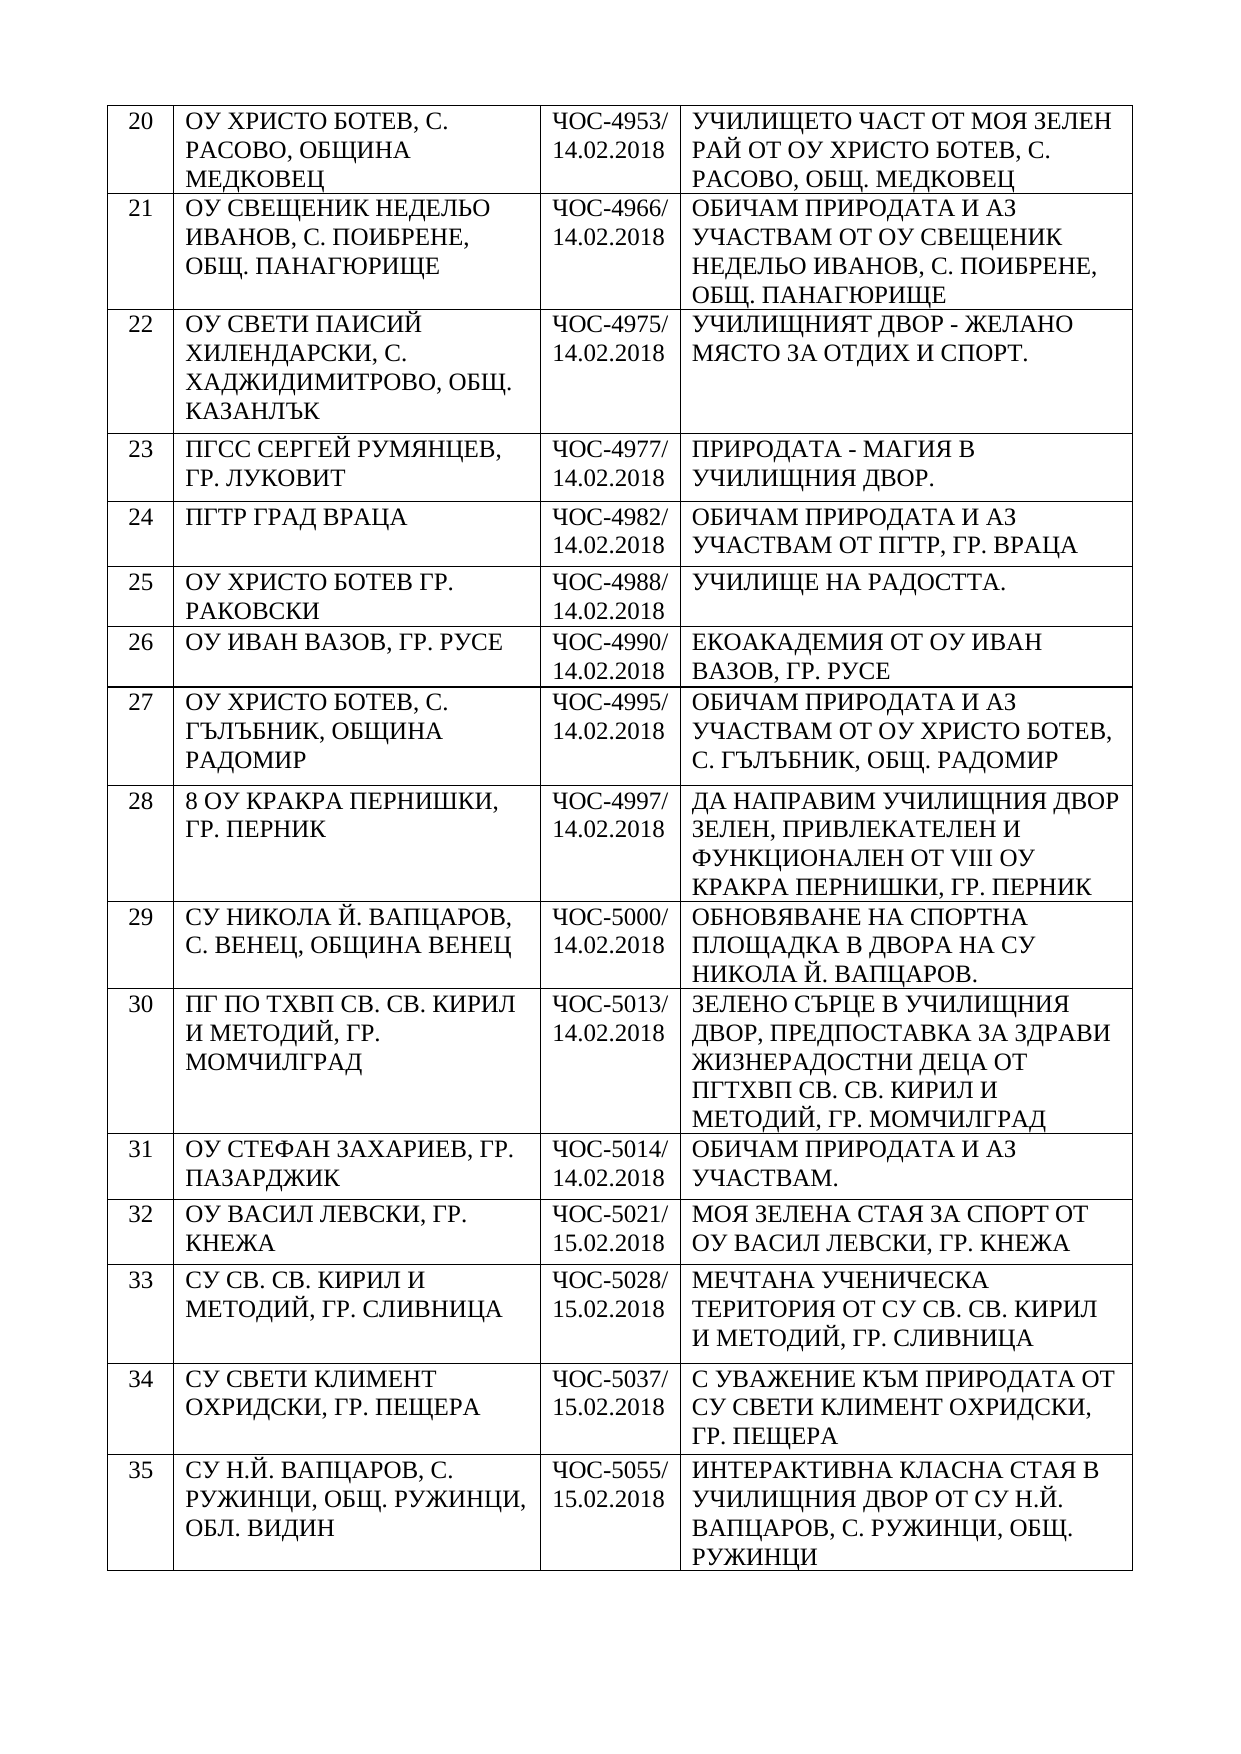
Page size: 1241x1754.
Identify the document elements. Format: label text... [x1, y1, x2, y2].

table_cell 29 [108, 902, 173, 988]
table_cell ОУ ХРИСТО БОТЕВ ГР. РАКОВСКИ [174, 567, 540, 626]
table_cell 30 [108, 989, 173, 1133]
table_cell 34 [108, 1364, 173, 1454]
table_cell ЧОС-5014/ 14.02.2018 [541, 1134, 680, 1198]
table_cell 28 [108, 786, 173, 901]
table_cell ЧОС-4975/ 14.02.2018 [541, 310, 680, 433]
table_cell ОУ ХРИСТО БОТЕВ, С. РАСОВО, ОБЩИНА МЕДКОВЕЦ [174, 106, 540, 192]
table_cell ПГТР ГРАД ВРАЦА [174, 502, 540, 566]
table_cell 23 [108, 434, 173, 501]
table_cell 25 [108, 567, 173, 626]
table_cell 32 [108, 1200, 173, 1264]
table_cell УЧИЛИЩЕ НА РАДОСТТА. [681, 567, 1132, 626]
table_cell ЧОС-5013/ 14.02.2018 [541, 989, 680, 1133]
table_cell 24 [108, 502, 173, 566]
table_cell УЧИЛИЩЕТО ЧАСТ ОТ МОЯ ЗЕЛЕН РАЙ ОТ ОУ ХРИСТО БОТЕВ, С. РАСОВО, ОБЩ. МЕДКОВЕЦ [681, 106, 1132, 192]
table_cell 20 [108, 106, 173, 192]
table_cell ЧОС-5028/ 15.02.2018 [541, 1265, 680, 1363]
table_cell ОБИЧАМ ПРИРОДАТА И АЗ УЧАСТВАМ ОТ ОУ ХРИСТО БОТЕВ, С. ГЪЛЪБНИК, ОБЩ. РАДОМИР [681, 688, 1132, 785]
table_cell 35 [108, 1455, 173, 1570]
table_cell ЧОС-4995/ 14.02.2018 [541, 688, 680, 785]
table_cell ОУ СТЕФАН ЗАХАРИЕВ, ГР. ПАЗАРДЖИК [174, 1134, 540, 1198]
table_cell 8 ОУ КРАКРА ПЕРНИШКИ, ГР. ПЕРНИК [174, 786, 540, 901]
table_cell 21 [108, 194, 173, 308]
table_cell ПГ ПО ТХВП СВ. СВ. КИРИЛ И МЕТОДИЙ, ГР. МОМЧИЛГРАД [174, 989, 540, 1133]
table_cell ЧОС-5055/ 15.02.2018 [541, 1455, 680, 1570]
table_cell ЧОС-4977/ 14.02.2018 [541, 434, 680, 501]
table_cell ОУ СВЕТИ ПАИСИЙ ХИЛЕНДАРСКИ, С. ХАДЖИДИМИТРОВО, ОБЩ. КАЗАНЛЪК [174, 310, 540, 433]
table_cell СУ СВ. СВ. КИРИЛ И МЕТОДИЙ, ГР. СЛИВНИЦА [174, 1265, 540, 1363]
table_cell ЗЕЛЕНО СЪРЦЕ В УЧИЛИЩНИЯ ДВОР, ПРЕДПОСТАВКА ЗА ЗДРАВИ ЖИЗНЕРАДОСТНИ ДЕЦА ОТ ПГТХВП СВ. СВ. КИРИЛ И МЕТОДИЙ, ГР. МОМЧИЛГРАД [681, 989, 1132, 1133]
table_cell СУ СВЕТИ КЛИМЕНТ ОХРИДСКИ, ГР. ПЕЩЕРА [174, 1364, 540, 1454]
table_cell ДА НАПРАВИМ УЧИЛИЩНИЯ ДВОР ЗЕЛЕН, ПРИВЛЕКАТЕЛЕН И ФУНКЦИОНАЛЕН ОТ VІІІ ОУ КРАКРА ПЕРНИШКИ, ГР. ПЕРНИК [681, 786, 1132, 901]
table_cell ЧОС-4953/ 14.02.2018 [541, 106, 680, 192]
table_cell ЕКОАКАДЕМИЯ ОТ ОУ ИВАН ВАЗОВ, ГР. РУСЕ [681, 627, 1132, 686]
table_cell ЧОС-5000/ 14.02.2018 [541, 902, 680, 988]
table_cell ЧОС-4997/ 14.02.2018 [541, 786, 680, 901]
table_cell УЧИЛИЩНИЯТ ДВОР - ЖЕЛАНО МЯСТО ЗА ОТДИХ И СПОРТ. [681, 310, 1132, 433]
table_cell 27 [108, 688, 173, 785]
table_cell ИНТЕРАКТИВНА КЛАСНА СТАЯ В УЧИЛИЩНИЯ ДВОР ОТ СУ Н.Й. ВАПЦАРОВ, С. РУЖИНЦИ, ОБЩ. РУЖИНЦИ [681, 1455, 1132, 1570]
table_cell 26 [108, 627, 173, 686]
table_cell ОУ СВЕЩЕНИК НЕДЕЛЬО ИВАНОВ, С. ПОИБРЕНЕ, ОБЩ. ПАНАГЮРИЩЕ [174, 194, 540, 308]
table_cell ОУ ИВАН ВАЗОВ, ГР. РУСЕ [174, 627, 540, 686]
table_cell ОБИЧАМ ПРИРОДАТА И АЗ УЧАСТВАМ. [681, 1134, 1132, 1198]
table_cell 22 [108, 310, 173, 433]
table_cell ЧОС-4966/ 14.02.2018 [541, 194, 680, 308]
table_cell ЧОС-4982/ 14.02.2018 [541, 502, 680, 566]
table_cell ОБИЧАМ ПРИРОДАТА И АЗ УЧАСТВАМ ОТ ПГТР, ГР. ВРАЦА [681, 502, 1132, 566]
table_cell ЧОС-5037/ 15.02.2018 [541, 1364, 680, 1454]
table_cell ОУ ХРИСТО БОТЕВ, С. ГЪЛЪБНИК, ОБЩИНА РАДОМИР [174, 688, 540, 785]
table_cell ПРИРОДАТА - МАГИЯ В УЧИЛИЩНИЯ ДВОР. [681, 434, 1132, 501]
table_cell ОБНОВЯВАНЕ НА СПОРТНА ПЛОЩАДКА В ДВОРА НА СУ НИКОЛА Й. ВАПЦАРОВ. [681, 902, 1132, 988]
table_cell ЧОС-5021/ 15.02.2018 [541, 1200, 680, 1264]
table_cell МЕЧТАНА УЧЕНИЧЕСКА ТЕРИТОРИЯ ОТ СУ СВ. СВ. КИРИЛ И МЕТОДИЙ, ГР. СЛИВНИЦА [681, 1265, 1132, 1363]
table_cell ПГСС СЕРГЕЙ РУМЯНЦЕВ, ГР. ЛУКОВИТ [174, 434, 540, 501]
table_cell ЧОС-4988/ 14.02.2018 [541, 567, 680, 626]
table_cell СУ Н.Й. ВАПЦАРОВ, С. РУЖИНЦИ, ОБЩ. РУЖИНЦИ, ОБЛ. ВИДИН [174, 1455, 540, 1570]
table_cell ЧОС-4990/ 14.02.2018 [541, 627, 680, 686]
table_cell ОУ ВАСИЛ ЛЕВСКИ, ГР. КНЕЖА [174, 1200, 540, 1264]
table_cell МОЯ ЗЕЛЕНА СТАЯ ЗА СПОРТ ОТ ОУ ВАСИЛ ЛЕВСКИ, ГР. КНЕЖА [681, 1200, 1132, 1264]
table_cell С УВАЖЕНИЕ КЪМ ПРИРОДАТА ОТ СУ СВЕТИ КЛИМЕНТ ОХРИДСКИ, ГР. ПЕЩЕРА [681, 1364, 1132, 1454]
table_cell ОБИЧАМ ПРИРОДАТА И АЗ УЧАСТВАМ ОТ ОУ СВЕЩЕНИК НЕДЕЛЬО ИВАНОВ, С. ПОИБРЕНЕ, ОБЩ. ПАНАГЮРИЩЕ [681, 194, 1132, 308]
table_cell 31 [108, 1134, 173, 1198]
table_cell СУ НИКОЛА Й. ВАПЦАРОВ, С. ВЕНЕЦ, ОБЩИНА ВЕНЕЦ [174, 902, 540, 988]
table_cell 33 [108, 1265, 173, 1363]
